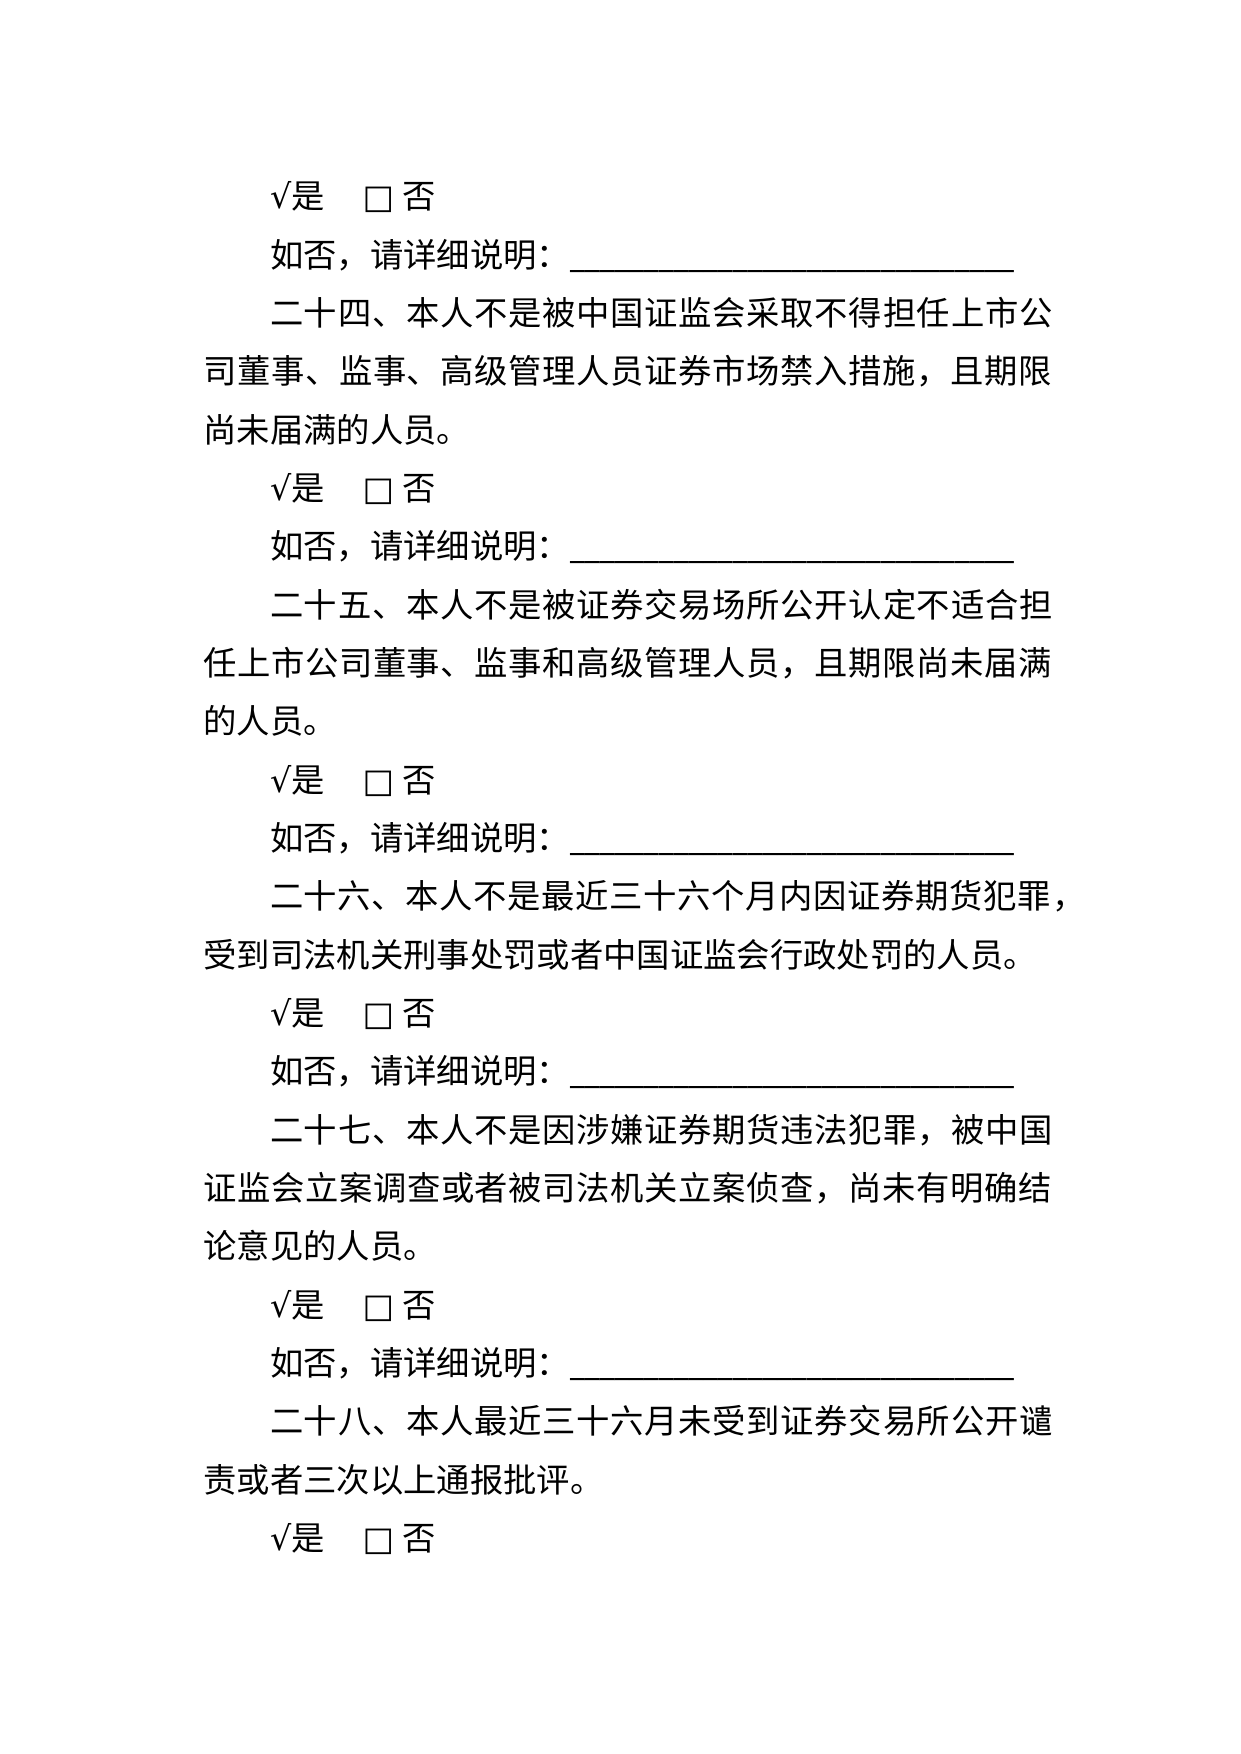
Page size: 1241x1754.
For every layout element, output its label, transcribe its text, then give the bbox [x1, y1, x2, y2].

text √是 □ 否 [203, 745, 1053, 804]
text 二十四、本人不是被中国证监会采取不得担任上市公司董事、监事、高级管理人员证券市场禁入措施，且期限尚未届满的人员。 [203, 279, 1053, 454]
text 二十八、本人最近三十六月未受到证券交易所公开谴责或者三次以上通报批评。 [203, 1387, 1053, 1504]
text √是 □ 否 [203, 1270, 1053, 1329]
text 如否，请详细说明：______________________________ [203, 220, 1053, 279]
text 二十七、本人不是因涉嫌证券期货违法犯罪，被中国证监会立案调查或者被司法机关立案侦查，尚未有明确结论意见的人员。 [203, 1095, 1053, 1270]
text 如否，请详细说明：______________________________ [203, 512, 1053, 570]
text 二十六、本人不是最近三十六个月内因证券期货犯罪，受到司法机关刑事处罚或者中国证监会行政处罚的人员。 [203, 862, 1053, 979]
text √是 □ 否 [203, 454, 1053, 512]
text 如否，请详细说明：______________________________ [203, 804, 1053, 862]
text √是 □ 否 [203, 1504, 1053, 1562]
text √是 □ 否 [203, 162, 1053, 220]
text 二十五、本人不是被证券交易场所公开认定不适合担任上市公司董事、监事和高级管理人员，且期限尚未届满的人员。 [203, 570, 1053, 745]
text 如否，请详细说明：______________________________ [203, 1329, 1053, 1387]
text √是 □ 否 [203, 979, 1053, 1037]
text 如否，请详细说明：______________________________ [203, 1037, 1053, 1095]
